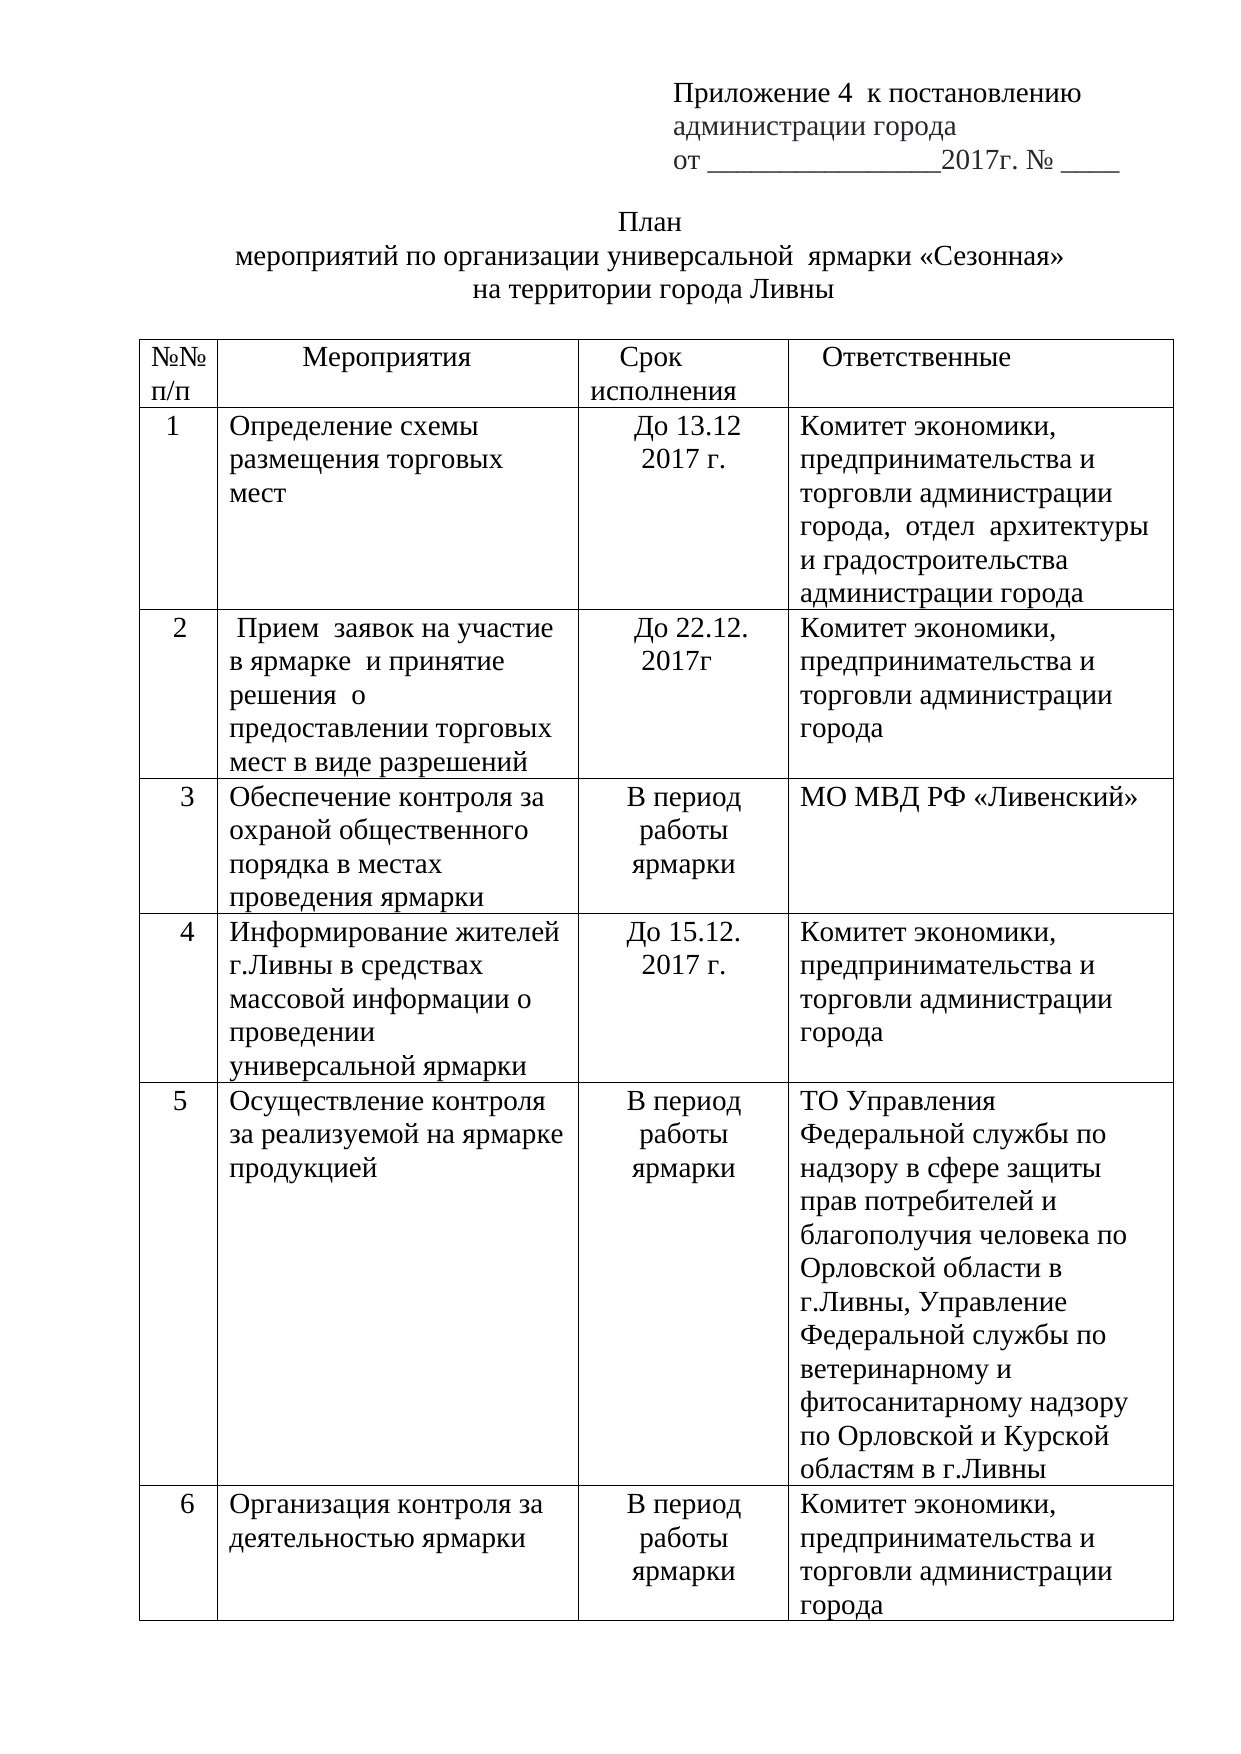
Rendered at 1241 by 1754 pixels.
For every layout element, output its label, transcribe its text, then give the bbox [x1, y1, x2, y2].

table_header Ответственные [789, 340, 1173, 407]
text на территории города Ливны [177, 271, 1122, 305]
text от ________________2017г. № ____ [177, 142, 1122, 176]
table_cell 5 [140, 1083, 217, 1485]
table_header Срок исполнения [579, 340, 788, 407]
table_header №№ п/п [140, 340, 217, 407]
table_cell Комитет экономики, предпринимательства и торговли администрации города [789, 914, 1173, 1082]
table_cell До 13.12 . [579, 408, 788, 609]
table_cell Комитет экономики, предпринимательства и торговли администрации города [789, 1486, 1173, 1620]
table_cell ТО Управления Федеральной службы по надзору в сфере защиты прав потребителей и благополучия человека по Орловской области в г.Ливны, Управление Федеральной службы по ветеринарному и фитосанитарному надзору по Орловской и Курской областям в г.Ливны [789, 1083, 1173, 1485]
table_cell Комитет экономики, предпринимательства и торговли администрации города [789, 610, 1173, 778]
table_cell Информирование жителей г.Ливны в средствах массовой информации о проведении универсальной ярмарки [218, 914, 578, 1082]
table_cell В период работы ярмарки [579, 779, 788, 913]
table_cell Осуществление контроля за реализуемой на ярмарке продукцией [218, 1083, 578, 1485]
table_cell В период работы ярмарки [579, 1486, 788, 1620]
table_cell До 15.12. . [579, 914, 788, 1082]
table_cell МО МВД РФ «Ливенский» [789, 779, 1173, 913]
table_cell Прием заявок на участие в ярмарке и принятие решения о предоставлении торговых мест в виде разрешений [218, 610, 578, 778]
table_cell Организация контроля за деятельностью ярмарки [218, 1486, 578, 1620]
table_cell 3 [140, 779, 217, 913]
text администрации города [177, 108, 1122, 142]
table_header Мероприятия [218, 340, 578, 407]
table_cell 6 [140, 1486, 217, 1620]
text мероприятий по организации универсальной ярмарки «Сезонная» [177, 238, 1122, 271]
table_cell 2 [140, 610, 217, 778]
table_cell В период работы ярмарки [579, 1083, 788, 1485]
table_cell Комитет экономики, предпринимательства и торговли администрации города, отдел архитектуры и градостроительства администрации города [789, 408, 1173, 609]
text План [177, 204, 1122, 238]
table_cell Обеспечение контроля за охраной общественного порядка в местах проведения ярмарки [218, 779, 578, 913]
table_cell 1 [140, 408, 217, 609]
table_cell Определение схемы размещения торговых мест [218, 408, 578, 609]
table_cell 4 [140, 914, 217, 1082]
table_cell До 22.12. 2017г [579, 610, 788, 778]
text Приложение 4 к постановлению [177, 75, 1122, 108]
